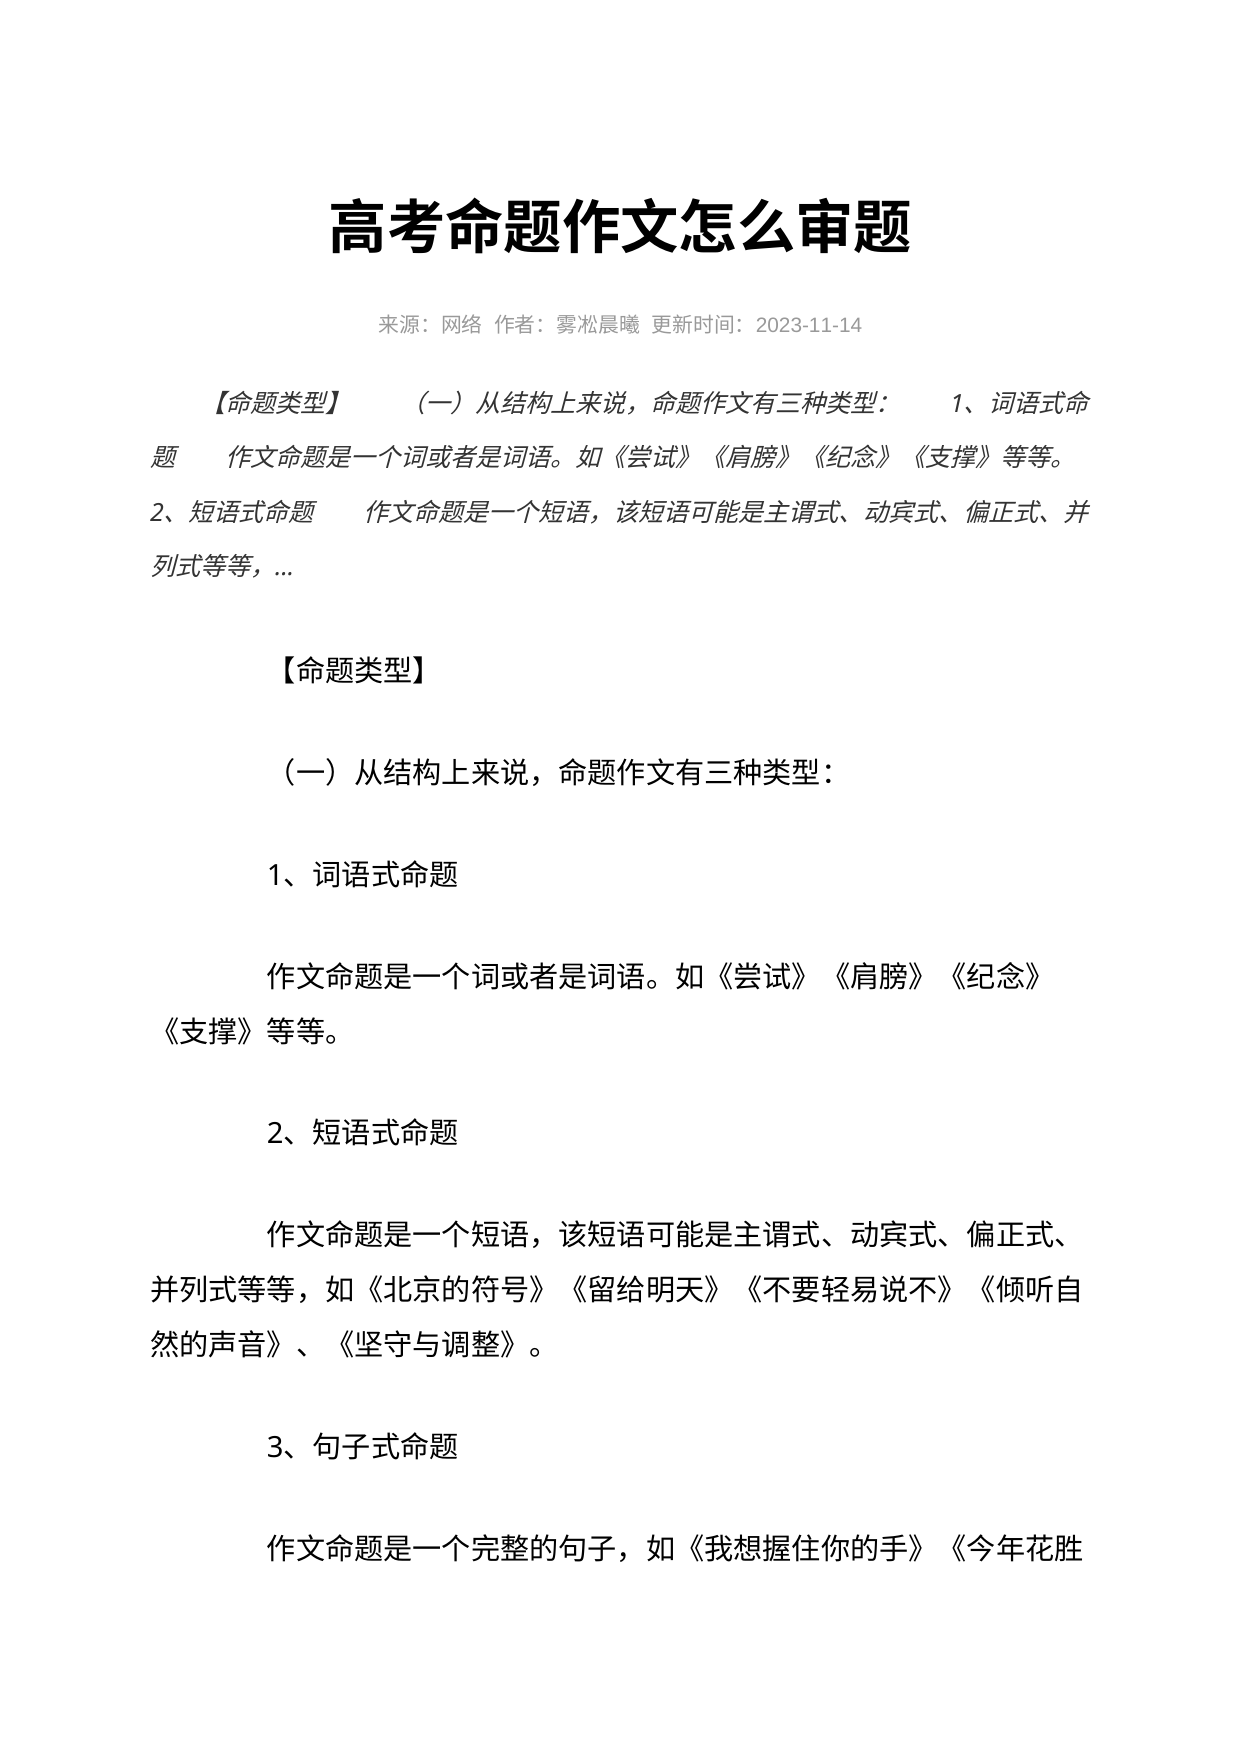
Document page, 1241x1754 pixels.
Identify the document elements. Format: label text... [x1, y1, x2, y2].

text 【命题类型】 [150, 648, 1090, 690]
text 作文命题是一个短语，该短语可能是主谓式、动宾式、偏正式、并列式等等，如《北京的符号》《留给明天》《不要轻易说不》《倾听自然的声音》、《坚守与调整》。 [150, 1212, 1090, 1364]
text 1、词语式命题 [150, 851, 1090, 894]
text 来源：网络 作者：雾凇晨曦 更新时间：2023-11-14 [150, 313, 1090, 337]
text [150, 1526, 1090, 1568]
text 【命题类型】 （一）从结构上来说，命题作文有三种类型： 1、词语式命题 作文命题是一个词或者是词语。如《尝试》《肩膀》《纪念》《支撑》等等。 2、短语式命题 作文命题是一个短语，该短语可能是主谓式、动宾式、偏正式、并列式等等，... [150, 383, 1090, 583]
text （一）从结构上来说，命题作文有三种类型： [150, 749, 1090, 792]
text 作文命题是一个词或者是词语。如《尝试》《肩膀》《纪念》《支撑》等等。 [150, 953, 1090, 1051]
text 3、句子式命题 [150, 1423, 1090, 1466]
subtitle 高考命题作文怎么审题 [150, 181, 1090, 266]
text 2、短语式命题 [150, 1110, 1090, 1152]
